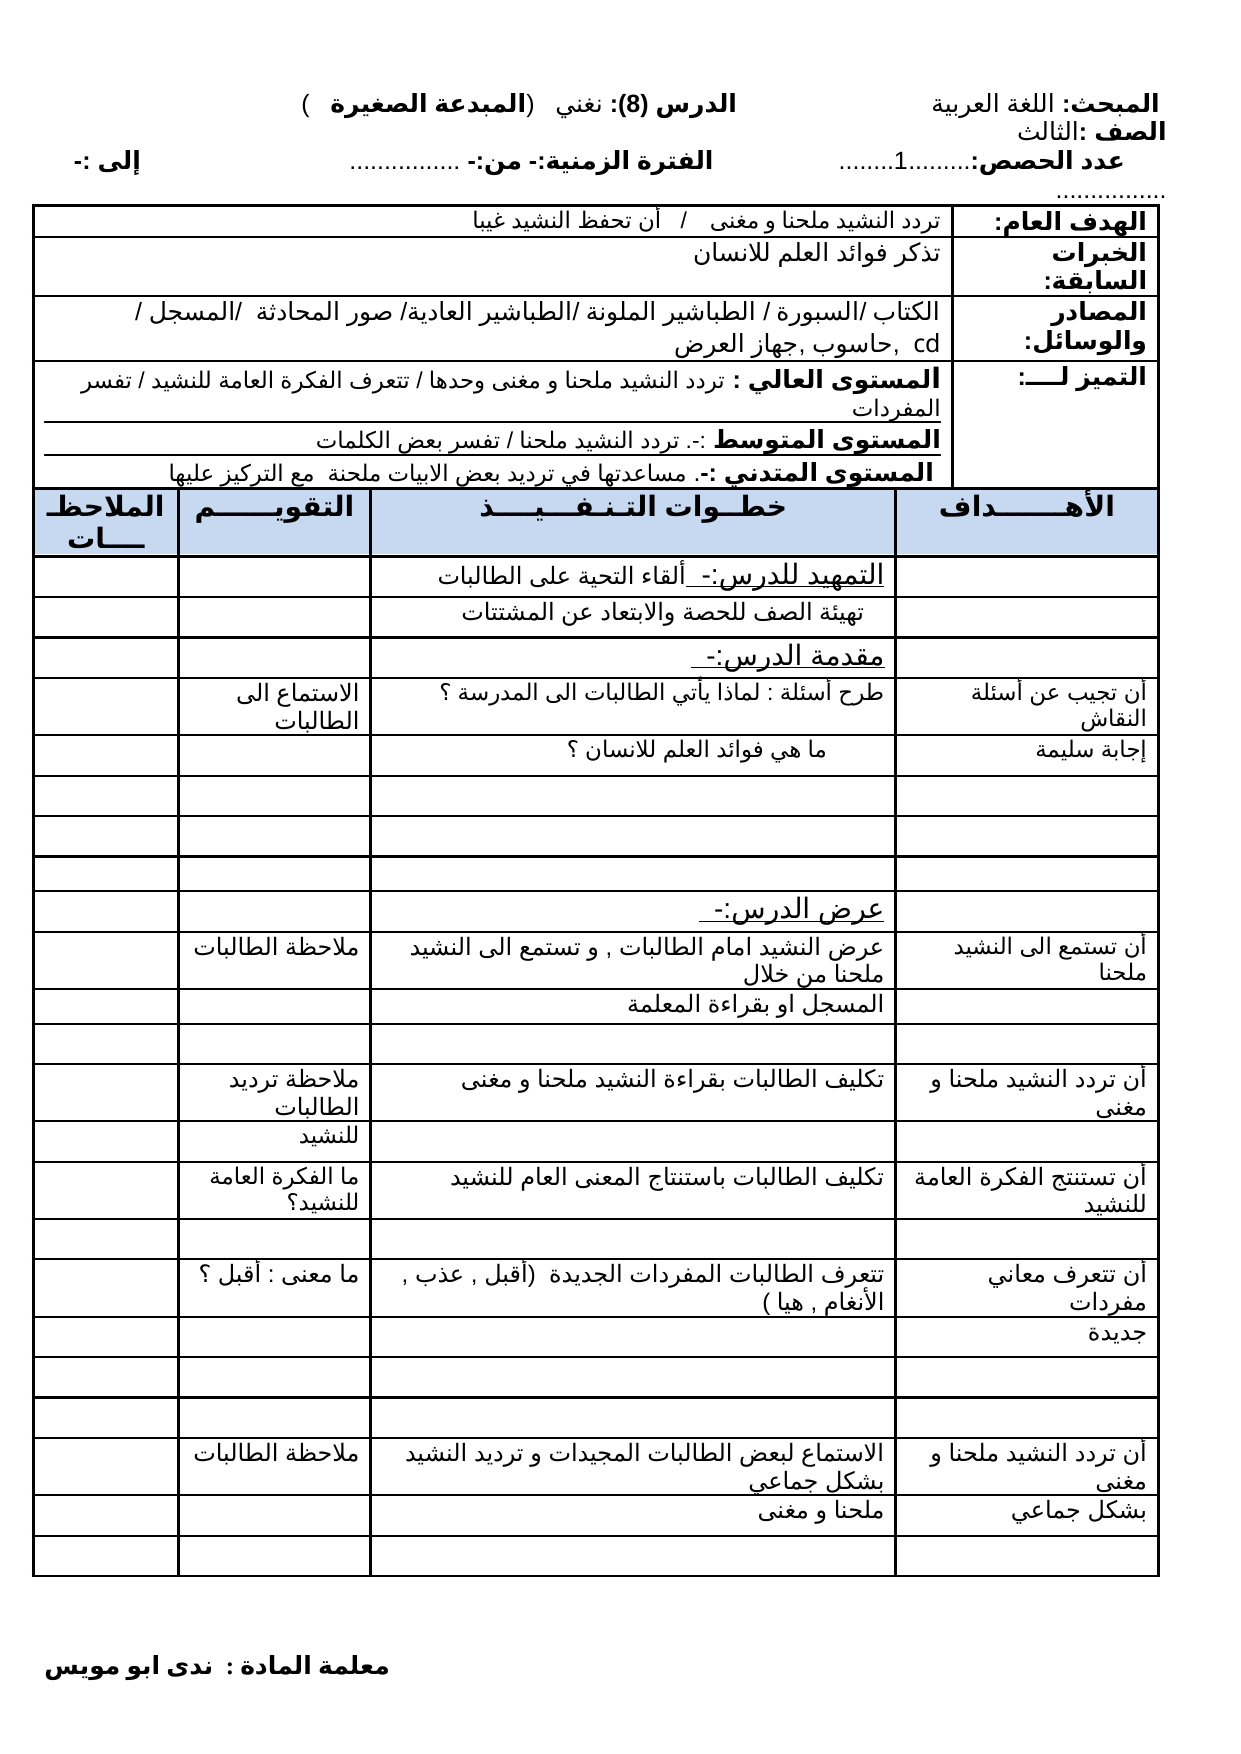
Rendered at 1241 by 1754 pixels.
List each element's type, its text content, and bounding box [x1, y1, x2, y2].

table_header تردد النشيد ملحنا و مغنى / أن تحفظ النشيد غيبا [35, 207, 951, 236]
table_cell [372, 1318, 894, 1356]
table_cell [372, 1025, 894, 1063]
table_cell [35, 1025, 177, 1063]
table_cell التميز لــــ: [954, 362, 1157, 487]
table_cell تذكر فوائد العلم للانسان [35, 238, 951, 295]
table_cell إجابة سليمة [897, 736, 1157, 774]
table_cell المصادر والوسائل: [954, 297, 1157, 360]
table_cell ما معنى : أقبل ؟ [180, 1260, 369, 1316]
table_cell [372, 1220, 894, 1258]
table_cell [35, 679, 177, 734]
table_cell [35, 990, 177, 1022]
table_cell أن تستنتج الفكرة العامة للنشيد [897, 1163, 1157, 1218]
table_cell أن تتعرف معاني مفردات [897, 1260, 1157, 1316]
table_cell خطــوات التـنـفـــيــــذ [372, 490, 894, 554]
table_cell [372, 777, 894, 815]
table_cell عرض النشيد امام الطالبات , و تستمع الى النشيد ملحنا من خلال [372, 933, 894, 988]
text المبحث: اللغة العربية الدرس (8): نغني (المبدعة الصغيرة ) الصف :الثالث [44, 89, 1167, 146]
table_cell [897, 858, 1157, 890]
table_cell ما الفكرة العامة للنشيد؟ [180, 1163, 369, 1218]
table_cell [897, 1122, 1157, 1161]
table_cell الاستماع لبعض الطالبات المجيدات و ترديد النشيد بشكل جماعي [372, 1439, 894, 1494]
table_cell [180, 558, 369, 596]
table_cell [35, 1537, 177, 1575]
table_cell [897, 892, 1157, 931]
table_cell [180, 1537, 369, 1575]
table_cell [35, 1065, 177, 1120]
table_cell أن تردد النشيد ملحنا و مغنى [897, 1439, 1157, 1494]
table_cell [180, 817, 369, 855]
table_cell [180, 1318, 369, 1356]
table_cell المسجل او بقراءة المعلمة [372, 990, 894, 1022]
table_cell [180, 1358, 369, 1396]
table_cell [35, 1122, 177, 1161]
table_cell [372, 1537, 894, 1575]
table_cell طرح أسئلة : لماذا يأتي الطالبات الى المدرسة ؟ [372, 679, 894, 734]
table_cell [35, 639, 177, 677]
table_cell [180, 777, 369, 815]
table_cell بشكل جماعي [897, 1496, 1157, 1534]
table_cell [372, 817, 894, 855]
table_cell أن تجيب عن أسئلة النقاش [897, 679, 1157, 734]
table_cell [35, 1496, 177, 1534]
table_cell [180, 990, 369, 1022]
table_cell أن تستمع الى النشيد ملحنا [897, 933, 1157, 988]
table_cell المستوى العالي : تردد النشيد ملحنا و مغنى وحدها / تتعرف الفكرة العامة للنشيد / تفسر المفردات المستوى المتوسط :-. تردد النشيد ملحنا / تفسر بعض الكلمات المستوى المتدني :-. مساعدتها في ترديد بعض الابيات ملحنة مع التركيز عليها [35, 362, 951, 487]
table_cell [180, 858, 369, 890]
table_cell ما هي فوائد العلم للانسان ؟ [372, 736, 894, 774]
table_cell ملحنا و مغنى [372, 1496, 894, 1534]
table_cell [180, 736, 369, 774]
table_cell [35, 1260, 177, 1316]
table_cell أن تردد النشيد ملحنا و مغنى [897, 1065, 1157, 1120]
table_cell الكتاب /السبورة / الطباشير الملونة /الطباشير العادية/ صور المحادثة /المسجل / cd ,حاسوب ,جهاز العرض [35, 297, 951, 360]
table_cell [180, 1220, 369, 1258]
table_cell للنشيد [180, 1122, 369, 1161]
table_cell [35, 598, 177, 636]
table_cell التمهيد للدرس:- ألقاء التحية على الطالبات [372, 558, 894, 596]
table_cell [897, 777, 1157, 815]
table_cell [180, 639, 369, 677]
table_cell ملاحظة الطالبات [180, 1439, 369, 1494]
table_header الهدف العام: [954, 207, 1157, 236]
table_cell [35, 817, 177, 855]
table_cell [372, 1399, 894, 1437]
table_cell جديدة [897, 1318, 1157, 1356]
table_cell [372, 1122, 894, 1161]
table_cell مقدمة الدرس:- [372, 639, 894, 677]
table_cell عرض الدرس:- [372, 892, 894, 931]
table_cell [897, 558, 1157, 596]
table_cell [35, 1439, 177, 1494]
text عدد الحصص:.........1........ الفترة الزمنية:- من:- ................ إلى :- ................ [44, 146, 1167, 204]
table_cell [35, 892, 177, 931]
table_cell تكليف الطالبات بقراءة النشيد ملحنا و مغنى [372, 1065, 894, 1120]
table_cell [897, 990, 1157, 1022]
table_cell الاستماع الى الطالبات [180, 679, 369, 734]
table_cell [180, 1496, 369, 1534]
table_cell [35, 777, 177, 815]
table_cell الخبرات السابقة: [954, 238, 1157, 295]
table_cell [897, 1537, 1157, 1575]
table_cell [372, 1358, 894, 1396]
table_cell [897, 1399, 1157, 1437]
table_cell [897, 639, 1157, 677]
table_cell تتعرف الطالبات المفردات الجديدة (أقبل , عذب , الأنغام , هيا ) [372, 1260, 894, 1316]
table_cell [35, 736, 177, 774]
table_cell ملاحظة الطالبات [180, 933, 369, 988]
table_cell [897, 1220, 1157, 1258]
table_cell [35, 1399, 177, 1437]
table_cell [35, 933, 177, 988]
table_cell [35, 1358, 177, 1396]
table_cell [180, 1399, 369, 1437]
table_cell [35, 1318, 177, 1356]
table_cell [180, 1025, 369, 1063]
table_cell تكليف الطالبات باستنتاج المعنى العام للنشيد [372, 1163, 894, 1218]
table_cell [35, 558, 177, 596]
table_cell الأهـــــــداف [897, 490, 1157, 554]
table_cell [35, 1163, 177, 1218]
table_cell [180, 892, 369, 931]
table_cell [897, 1025, 1157, 1063]
table_cell [180, 598, 369, 636]
table_cell [897, 598, 1157, 636]
table_cell [35, 1220, 177, 1258]
table_cell [897, 1358, 1157, 1396]
table_cell [897, 817, 1157, 855]
table_cell التقويــــــم [180, 490, 369, 554]
table_cell الملاحظـــــات [35, 490, 177, 554]
table_cell ملاحظة ترديد الطالبات [180, 1065, 369, 1120]
table_cell [372, 858, 894, 890]
table_cell [35, 858, 177, 890]
table_cell تهيئة الصف للحصة والابتعاد عن المشتتات [372, 598, 894, 636]
